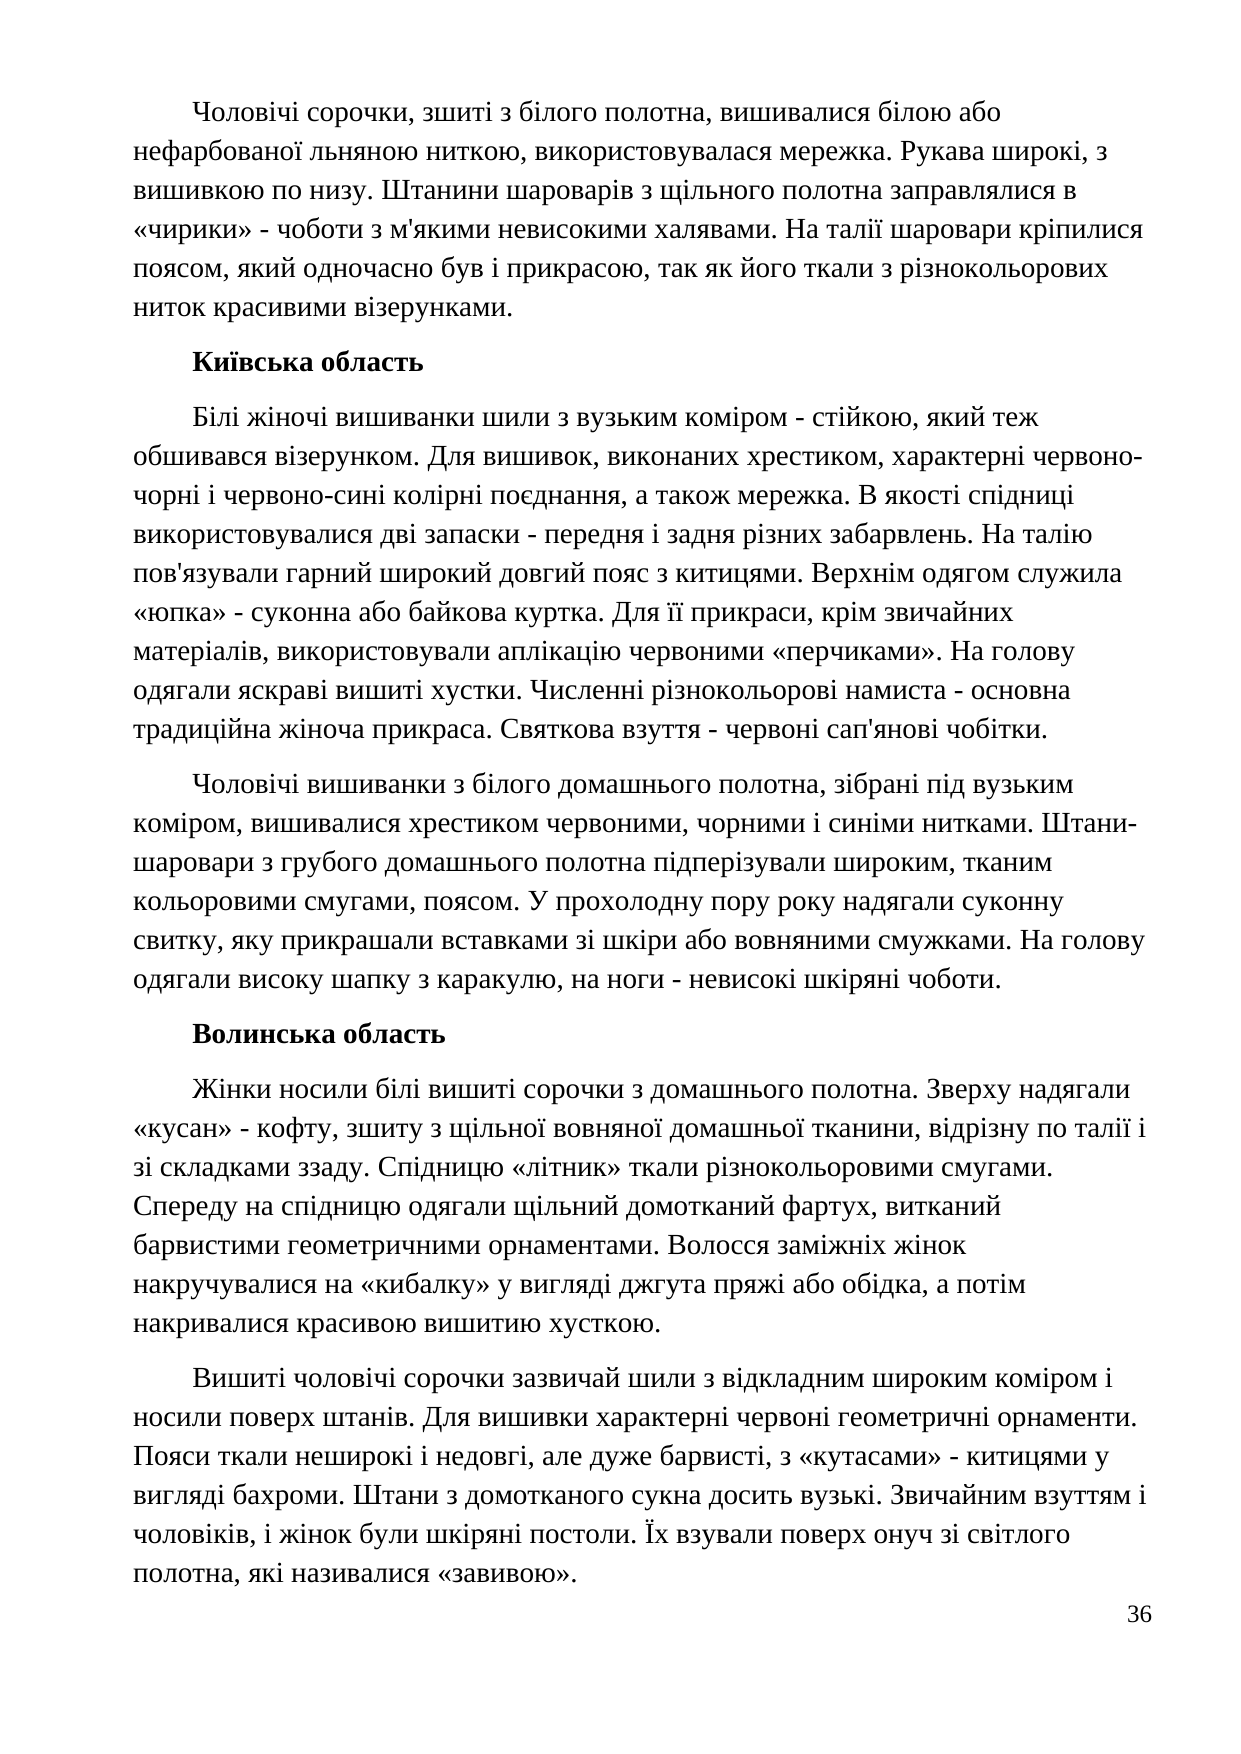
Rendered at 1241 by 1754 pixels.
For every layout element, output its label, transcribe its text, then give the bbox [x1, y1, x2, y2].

text Чоловічі вишиванки з білого домашнього полотна, зібрані під вузьким коміром, вишивалися хрестиком червоними, чорними і синіми нитками. Штани-шаровари з грубого домашнього полотна підперізували широким, тканим кольоровими смугами, поясом. У прохолодну пору року надягали суконну свитку, яку прикрашали вставками зі шкіри або вовняними смужками. На голову одягали високу шапку з каракулю, на ноги - невисокі шкіряні чоботи. [133, 761, 1152, 995]
text Білі жіночі вишиванки шили з вузьким коміром - стійкою, який теж обшивався візерунком. Для вишивок, виконаних хрестиком, характерні червоно-чорні і червоно-сині колірні поєднання, а також мережка. В якості спідниці використовувалися дві запаски - передня і задня різних забарвлень. На талію пов'язували гарний широкий довгий пояс з китицями. Верхнім одягом служила «юпка» - суконна або байкова куртка. Для її прикраси, крім звичайних матеріалів, використовували аплікацію червоними «перчиками». На голову одягали яскраві вишиті хустки. Численні різнокольорові намиста - основна традиційна жіноча прикраса. Святкова взуття - червоні сап'янові чобітки. [133, 393, 1152, 745]
text Чоловічі сорочки, зшиті з білого полотна, вишивалися білою або нефарбованої льняною ниткою, використовувалася мережка. Рукава широкі, з вишивкою по низу. Штанини шароварів з щільного полотна заправлялися в «чирики» - чоботи з м'якими невисокими халявами. На талії шаровари кріпилися поясом, який одночасно був і прикрасою, так як його ткали з різнокольорових ниток красивими візерунками. [133, 89, 1152, 323]
text Вишиті чоловічі сорочки зазвичай шили з відкладним широким коміром і носили поверх штанів. Для вишивки характерні червоні геометричні орнаменти. Пояси ткали неширокі і недовгі, але дуже барвисті, з «кутасами» - китицями у вигляді бахроми. Штани з домотканого сукна досить вузькі. Звичайним взуттям і чоловіків, і жінок були шкіряні постоли. Їх взували поверх онуч зі світлого полотна, які називалися «завивою». [133, 1354, 1152, 1589]
text Жінки носили білі вишиті сорочки з домашнього полотна. Зверху надягали «кусан» - кофту, зшиту з щільної вовняної домашньої тканини, відрізну по талії і зі складками ззаду. Спідницю «літник» ткали різнокольоровими смугами. Спереду на спідницю одягали щільний домотканий фартух, витканий барвистими геометричними орнаментами. Волосся заміжніх жінок накручувалися на «кибалку» у вигляді джгута пряжі або обідка, а потім накривалися красивою вишитию хусткою. [133, 1065, 1152, 1339]
text Київська область [133, 339, 1152, 378]
text Волинська область [133, 1011, 1152, 1049]
